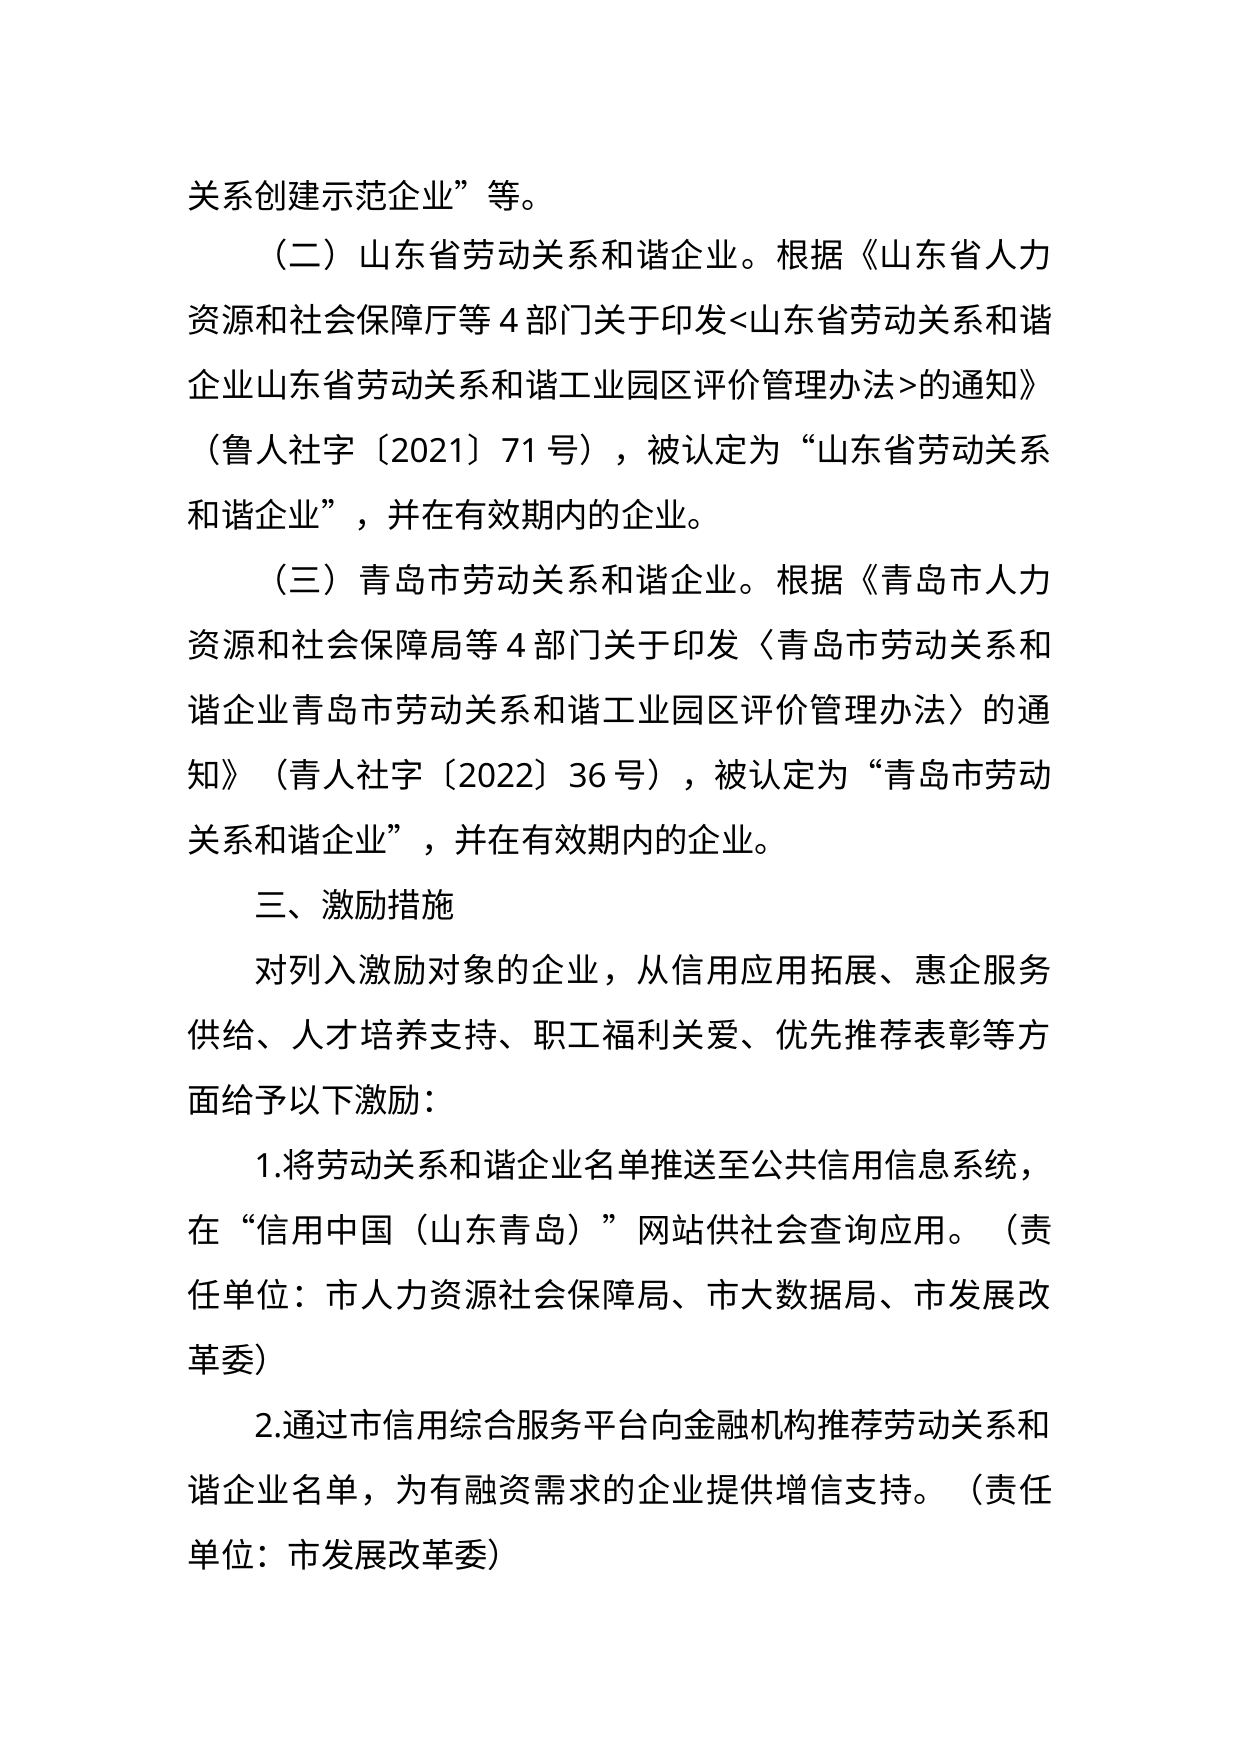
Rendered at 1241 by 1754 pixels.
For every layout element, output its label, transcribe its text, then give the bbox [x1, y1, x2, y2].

text 对列入激励对象的企业，从信用应用拓展、惠企服务供给、人才培养支持、职工福利关爱、优先推荐表彰等方面给予以下激励： [187, 935, 1053, 1130]
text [187, 162, 1053, 220]
text （二）山东省劳动关系和谐企业。根据《山东省人力资源和社会保障厅等4部门关于印发<山东省劳动关系和谐企业山东省劳动关系和谐工业园区评价管理办法>的通知》（鲁人社字〔2021〕71号），被认定为“山东省劳动关系和谐企业”，并在有效期内的企业。 [187, 220, 1053, 545]
text 三、激励措施 [187, 870, 1053, 935]
text 2.通过市信用综合服务平台向金融机构推荐劳动关系和谐企业名单，为有融资需求的企业提供增信支持。（责任单位：市发展改革委） [187, 1390, 1053, 1585]
text 1.将劳动关系和谐企业名单推送至公共信用信息系统，在“信用中国（山东青岛）”网站供社会查询应用。（责任单位：市人力资源社会保障局、市大数据局、市发展改革委） [187, 1130, 1053, 1390]
text （三）青岛市劳动关系和谐企业。根据《青岛市人力资源和社会保障局等4部门关于印发〈青岛市劳动关系和谐企业青岛市劳动关系和谐工业园区评价管理办法〉的通知》（青人社字〔2022〕36号），被认定为“青岛市劳动关系和谐企业”，并在有效期内的企业。 [187, 545, 1053, 870]
